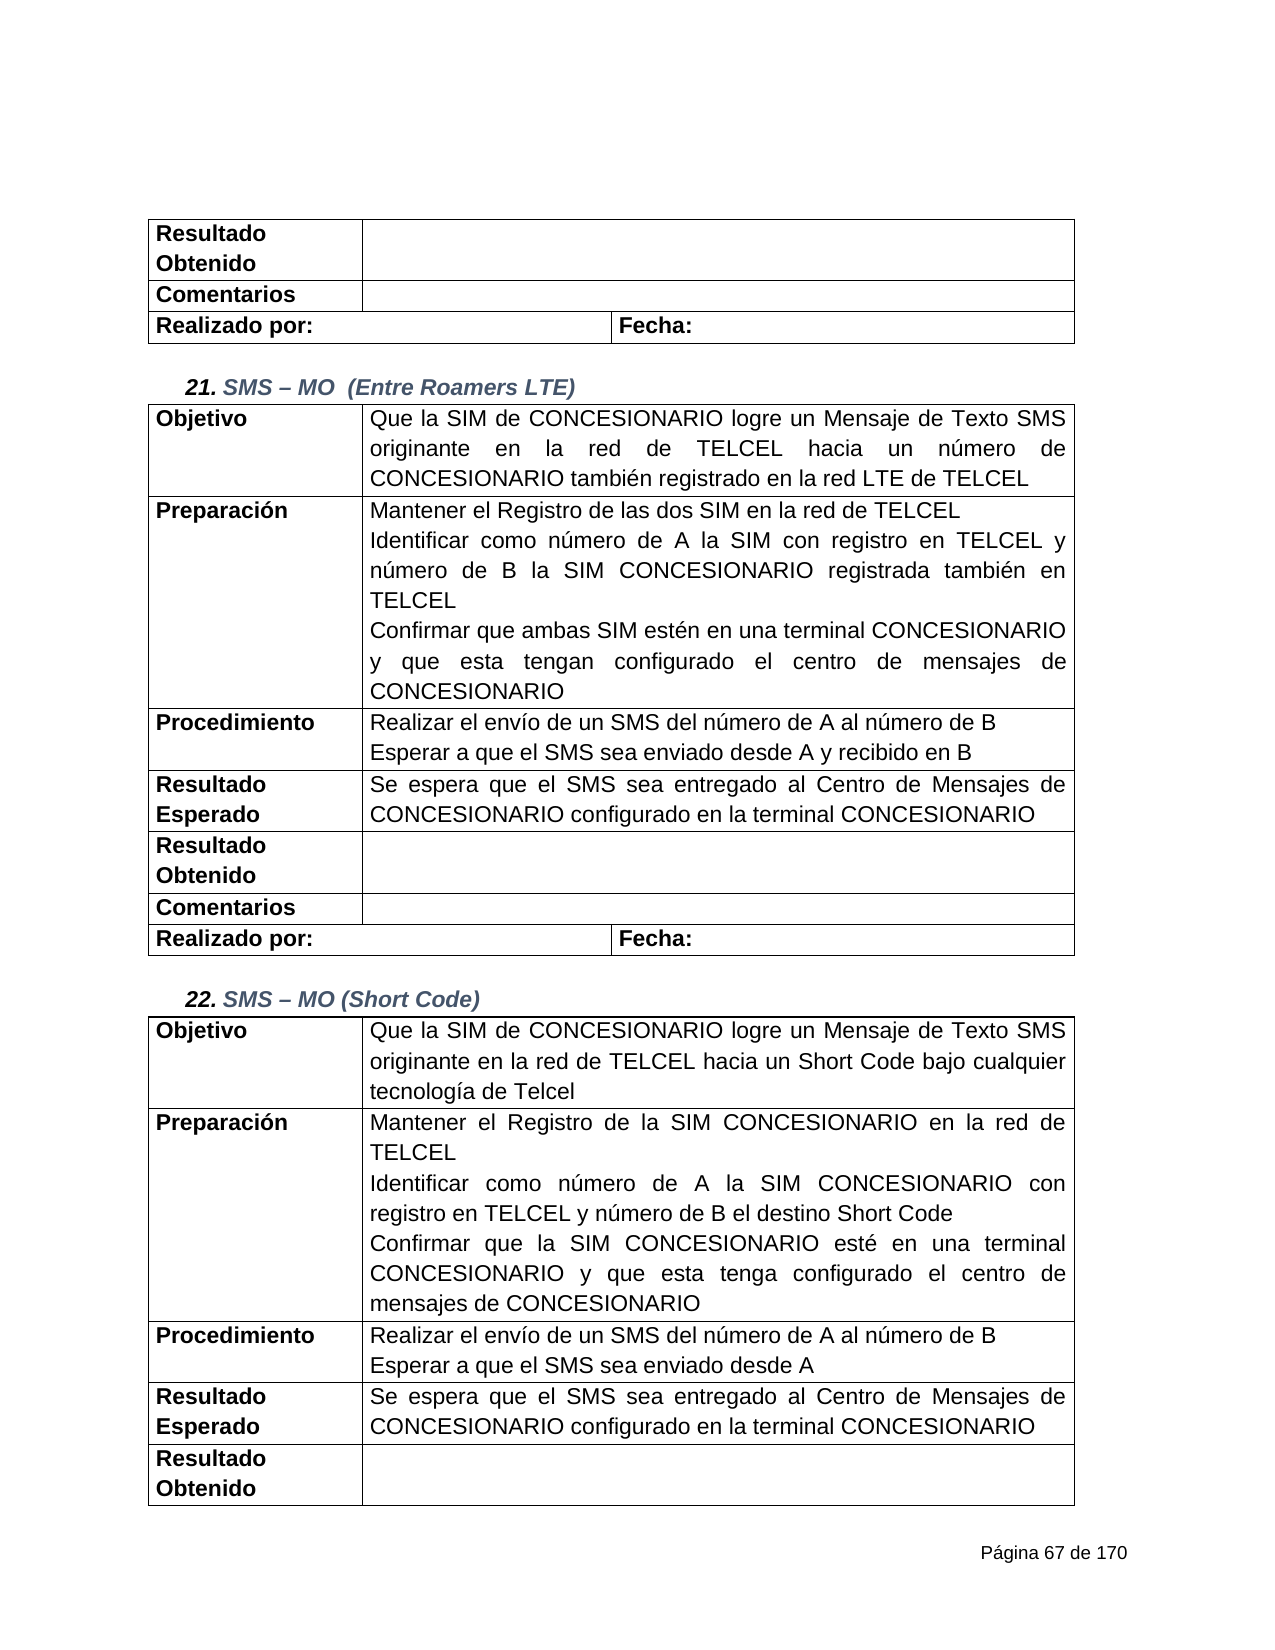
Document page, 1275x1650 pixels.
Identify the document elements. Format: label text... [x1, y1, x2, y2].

table_cell Resultado Obtenido [149, 220, 362, 280]
table_cell Resultado Esperado [149, 1383, 362, 1443]
table_cell Resultado Esperado [149, 771, 362, 831]
table_cell Preparación [149, 1109, 362, 1321]
table_cell [363, 220, 1074, 280]
table_header Que la SIM de CONCESIONARIO logre un Mensaje de Texto SMS originante en la red de TELCEL hacia un Short Code bajo cualquier tecnología de Telcel [363, 1018, 1074, 1108]
table_cell Realizado por: [149, 312, 611, 342]
table_cell [363, 894, 1074, 924]
table_cell Preparación [149, 497, 362, 708]
table_cell Fecha: [612, 925, 1074, 955]
list SMS – MO (Entre Roamers LTE) [185, 374, 1127, 400]
table_cell Resultado Obtenido [149, 1445, 362, 1505]
list SMS – MO (Short Code) [185, 986, 1127, 1013]
table_cell Se espera que el SMS sea entregado al Centro de Mensajes de CONCESIONARIO configurado en la terminal CONCESIONARIO [363, 771, 1074, 831]
table_header Que la SIM de CONCESIONARIO logre un Mensaje de Texto SMS originante en la red de TELCEL hacia un número de CONCESIONARIO también registrado en la red LTE de TELCEL [363, 405, 1074, 496]
table_cell Realizado por: [149, 925, 611, 955]
table_header Objetivo [149, 405, 362, 496]
table_cell Procedimiento [149, 1322, 362, 1382]
table_cell [363, 1445, 1074, 1505]
table_cell Resultado Obtenido [149, 832, 362, 892]
table_cell Realizar el envío de un SMS del número de A al número de B Esperar a que el SMS sea enviado desde A y recibido en B [363, 709, 1074, 769]
table_cell [363, 281, 1074, 311]
table_cell Fecha: [612, 312, 1074, 342]
table_cell Mantener el Registro de la SIM CONCESIONARIO en la red de TELCEL Identificar como número de A la SIM CONCESIONARIO con registro en TELCEL y número de B el destino Short Code Confirmar que la SIM CONCESIONARIO esté en una terminal CONCESIONARIO y que esta tenga configurado el centro de mensajes de CONCESIONARIO [363, 1109, 1074, 1321]
table_cell Se espera que el SMS sea entregado al Centro de Mensajes de CONCESIONARIO configurado en la terminal CONCESIONARIO [363, 1383, 1074, 1443]
table_cell Procedimiento [149, 709, 362, 769]
table_cell Realizar el envío de un SMS del número de A al número de B Esperar a que el SMS sea enviado desde A [363, 1322, 1074, 1382]
table_cell [363, 832, 1074, 892]
table_cell Comentarios [149, 281, 362, 311]
table_header Objetivo [149, 1018, 362, 1108]
table_cell Mantener el Registro de las dos SIM en la red de TELCEL Identificar como número de A la SIM con registro en TELCEL y número de B la SIM CONCESIONARIO registrada también en TELCEL Confirmar que ambas SIM estén en una terminal CONCESIONARIO y que esta tengan configurado el centro de mensajes de CONCESIONARIO [363, 497, 1074, 708]
table_cell Comentarios [149, 894, 362, 924]
